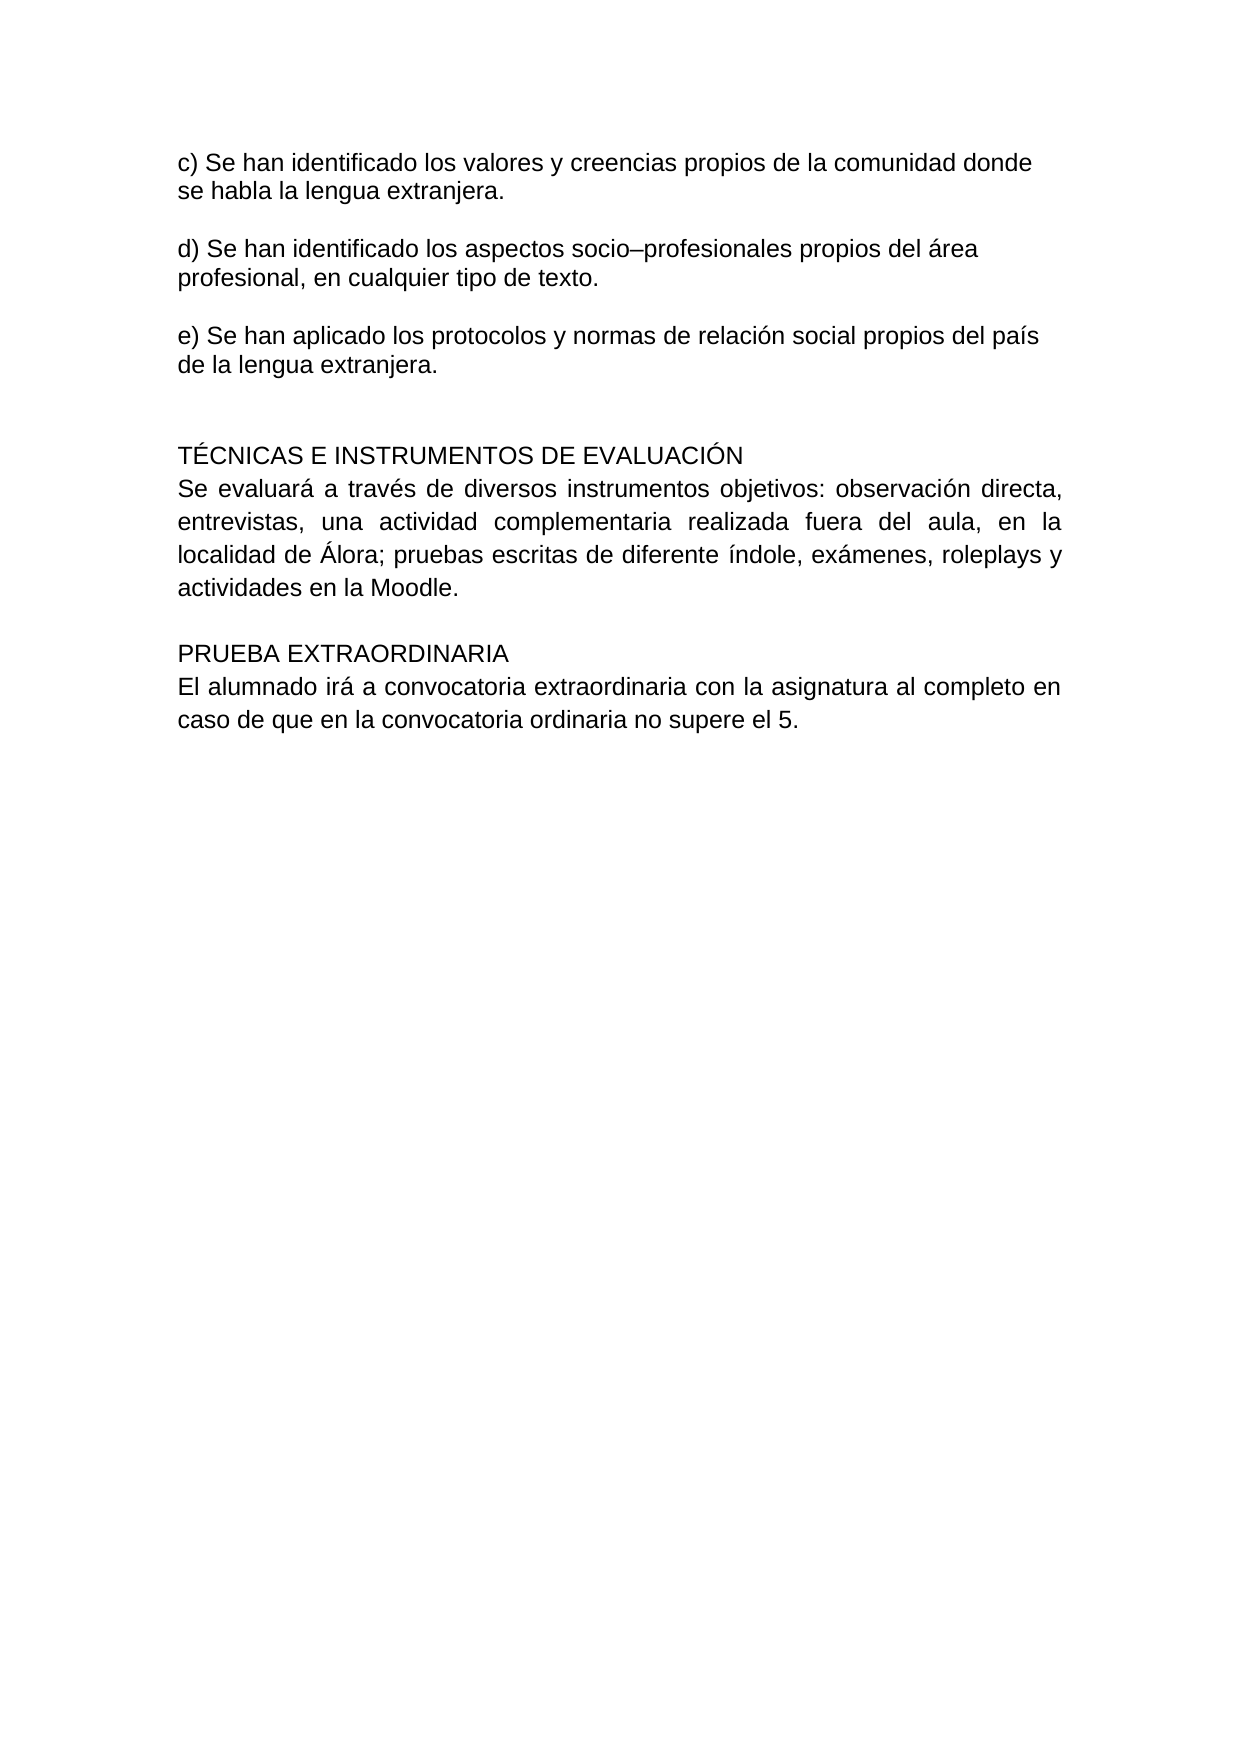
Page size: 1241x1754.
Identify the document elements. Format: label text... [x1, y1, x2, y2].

text TÉCNICAS E INSTRUMENTOS DE EVALUACIÓN [177, 441, 1063, 469]
text PRUEBA EXTRAORDINARIA [177, 639, 1063, 667]
text e) Se han aplicado los protocolos y normas de relación social propios del país de la lengua extranjera. [177, 321, 1063, 378]
text c) Se han identificado los valores y creencias propios de la comunidad donde se habla la lengua extranjera. [177, 148, 1063, 205]
text El alumnado irá a convocatoria extraordinaria con la asignatura al completo en caso de que en la convocatoria ordinaria no supere el 5. [177, 672, 1063, 733]
text d) Se han identificado los aspectos socio–profesionales propios del área profesional, en cualquier tipo de texto. [177, 234, 1063, 292]
text Se evaluará a través de diversos instrumentos objetivos: observación directa, entrevistas, una actividad complementaria realizada fuera del aula, en la localidad de Álora; pruebas escritas de diferente índole, exámenes, roleplays y actividades en la Moodle. [177, 474, 1063, 601]
